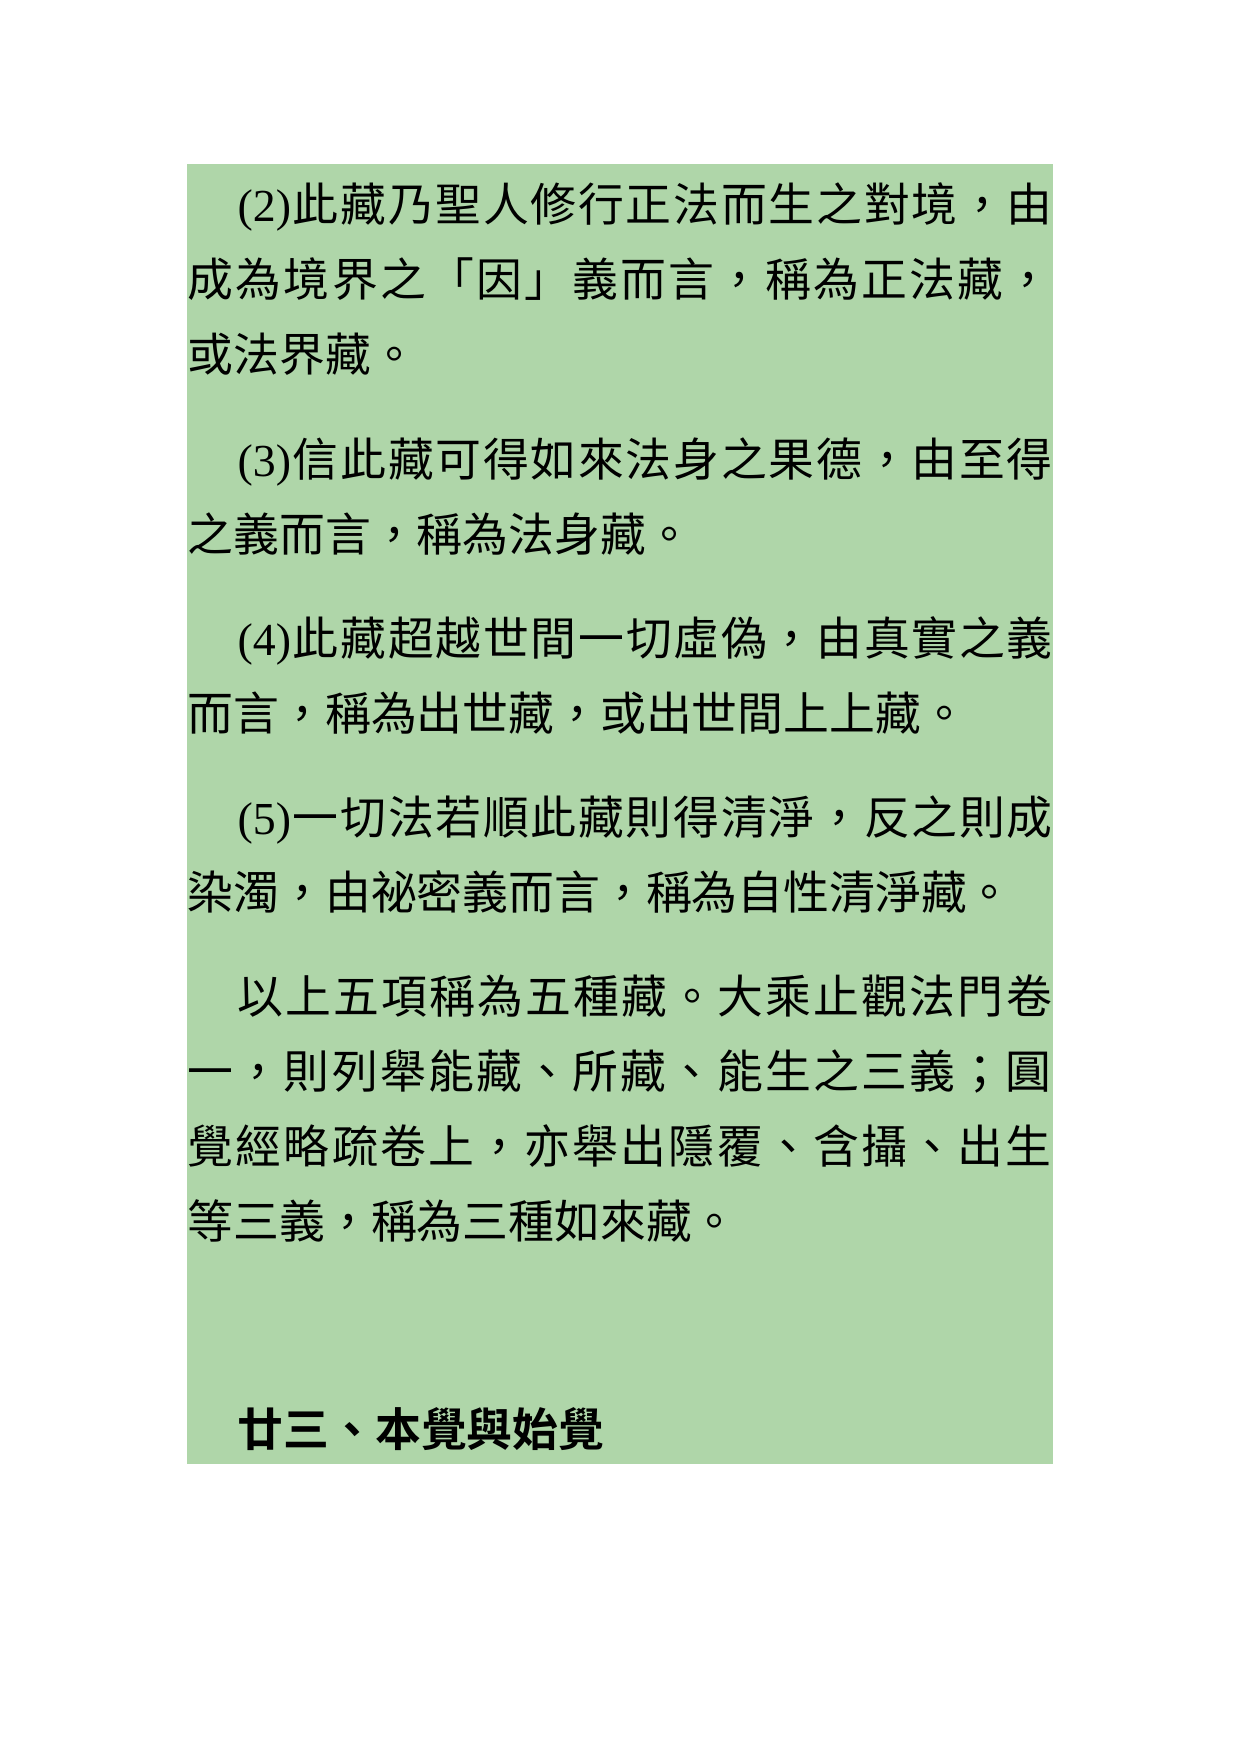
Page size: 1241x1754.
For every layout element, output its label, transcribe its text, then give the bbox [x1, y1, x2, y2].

text (2)此藏乃聖人修行正法而生之對境，由成為境界之「因」義而言，稱為正法藏，或法界藏。 [187, 164, 1053, 389]
text 以上五項稱為五種藏。大乘止觀法門卷一，則列舉能藏、所藏、能生之三義；圓覺經略疏卷上，亦舉出隱覆、含攝、出生等三義，稱為三種如來藏。 [187, 956, 1053, 1256]
text (3)信此藏可得如來法身之果德，由至得之義而言，稱為法身藏。 [187, 419, 1053, 569]
text (5)一切法若順此藏則得清淨，反之則成染濁，由祕密義而言，稱為自性清淨藏。 [187, 777, 1053, 927]
text (4)此藏超越世間一切虛偽，由真實之義而言，稱為出世藏，或出世間上上藏。 [187, 598, 1053, 748]
text 廿三、本覺與始覺 [187, 1389, 1053, 1464]
